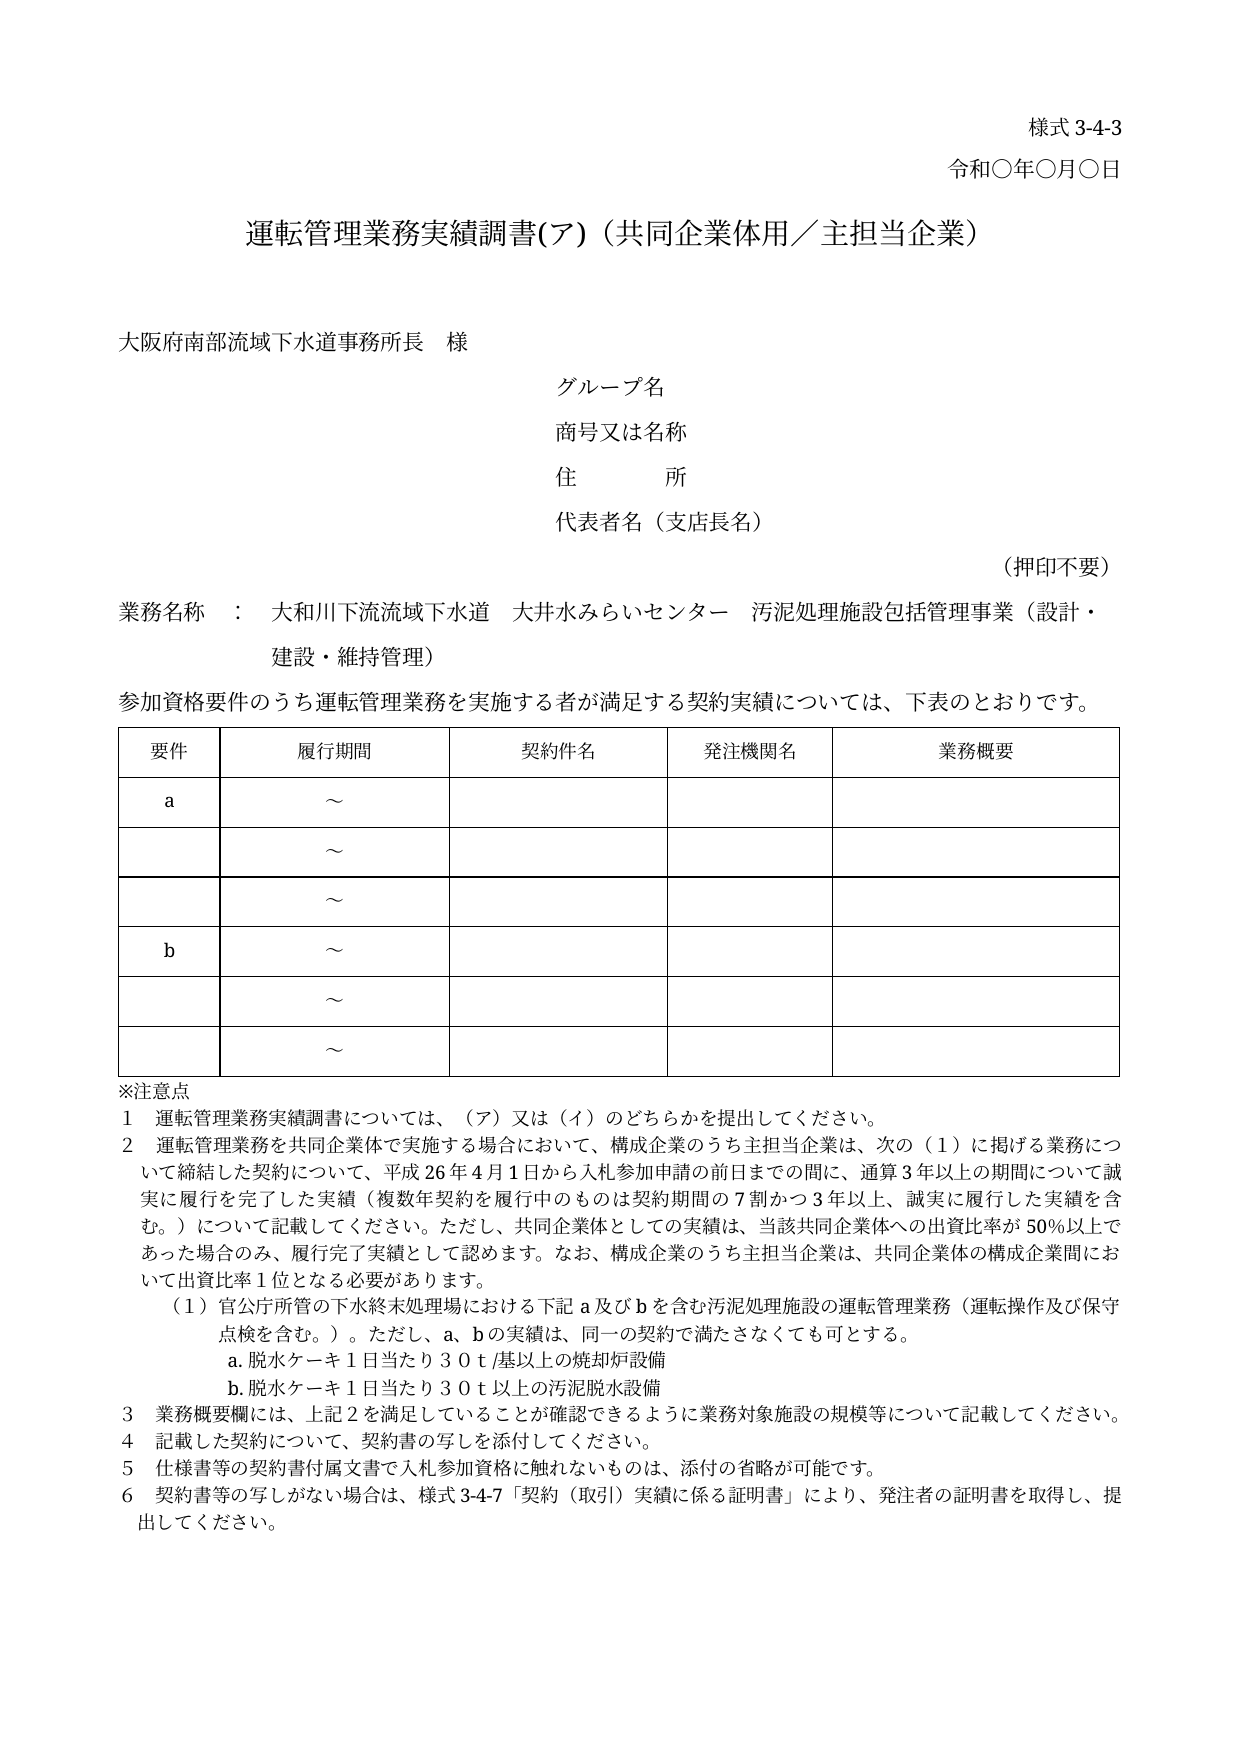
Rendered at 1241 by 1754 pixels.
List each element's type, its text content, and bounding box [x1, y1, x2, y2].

table_cell ～ [221, 977, 449, 1026]
text グループ名 [118, 367, 1122, 404]
text 住 所 [118, 457, 1122, 494]
table_cell a [119, 778, 219, 827]
text ５ 仕様書等の契約書付属文書で入札参加資格に触れないものは、添付の省略が可能です。 [118, 1454, 1122, 1481]
table_header 契約件名 [450, 728, 667, 777]
table_header 発注機関名 [668, 728, 832, 777]
text b. 脱水ケーキ１日当たり３０ｔ以上の汚泥脱水設備 [227, 1373, 1122, 1400]
text （１）官公庁所管の下水終末処理場における下記a及びbを含む汚泥処理施設の運転管理業務（運転操作及び保守点検を含む。）。ただし、a、bの実績は、同一の契約で満たさなくても可とする。 [162, 1292, 1122, 1346]
table_cell [833, 927, 1119, 976]
table_cell ～ [221, 878, 449, 926]
table_cell ～ [221, 927, 449, 976]
table_cell ～ [221, 828, 449, 876]
table_cell [668, 878, 832, 926]
text 様式3-4-3 [118, 108, 1122, 146]
table_cell [119, 828, 219, 876]
text 大阪府南部流域下水道事務所長 様 [118, 322, 1122, 359]
table_cell [668, 977, 832, 1026]
table_cell [668, 927, 832, 976]
text 運転管理業務実績調書(ア)（共同企業体用／主担当企業） [118, 194, 1122, 269]
text ３ 業務概要欄には、上記２を満足していることが確認できるように業務対象施設の規模等について記載してください。 [118, 1400, 1122, 1427]
table_header 業務概要 [833, 728, 1119, 777]
text 建設・維持管理） [118, 637, 1122, 674]
table_cell [668, 828, 832, 876]
table_cell b [119, 927, 219, 976]
table_cell [450, 927, 667, 976]
table_cell [668, 778, 832, 827]
text １ 運転管理業務実績調書については、（ア）又は（イ）のどちらかを提出してください。 [118, 1103, 1122, 1131]
text 業務名称 ： 大和川下流流域下水道 大井水みらいセンター 汚泥処理施設包括管理事業（設計・ [118, 592, 1122, 629]
table_cell ～ [221, 778, 449, 827]
table_cell [450, 828, 667, 876]
text 商号又は名称 [118, 412, 1122, 449]
text a. 脱水ケーキ１日当たり３０ｔ/基以上の焼却炉設備 [227, 1346, 1122, 1373]
text 代表者名（支店長名） [118, 502, 1122, 539]
table_cell [119, 878, 219, 926]
table_cell [450, 977, 667, 1026]
text ２ 運転管理業務を共同企業体で実施する場合において、構成企業のうち主担当企業は、次の（１）に掲げる業務について締結した契約について、平成26年4月1日から入札参加申請の前日までの間に、通算3年以上の期間について誠実に履行を完了した実績（複数年契約を履行中のものは契約期間の7割かつ3年以上、誠実に履行した実績を含む。）について記載してください。ただし、共同企業体としての実績は、当該共同企業体への出資比率が50％以上であった場合のみ、履行完了実績として認めます。なお、構成企業のうち主担当企業は、共同企業体の構成企業間において出資比率１位となる必要があります。 [118, 1131, 1122, 1292]
text ６ 契約書等の写しがない場合は、様式3-4-7「契約（取引）実績に係る証明書」により、発注者の証明書を取得し、提出してください。 [118, 1481, 1122, 1535]
table_cell [450, 778, 667, 827]
table_header 要件 [119, 728, 219, 777]
table_cell [450, 1027, 667, 1076]
table_header 履行期間 [221, 728, 449, 777]
text 令和○年○月○日 [118, 149, 1122, 187]
table_cell ～ [221, 1027, 449, 1076]
text ４ 記載した契約について、契約書の写しを添付してください。 [118, 1427, 1122, 1454]
table_cell [450, 878, 667, 926]
table_cell [833, 878, 1119, 926]
table_cell [833, 778, 1119, 827]
table_cell [119, 977, 219, 1026]
table_cell [668, 1027, 832, 1076]
table_cell [119, 1027, 219, 1076]
table_cell [833, 977, 1119, 1026]
text （押印不要） [118, 547, 1122, 584]
table_cell [833, 1027, 1119, 1076]
text ※注意点 [118, 1077, 1122, 1103]
text 参加資格要件のうち運転管理業務を実施する者が満足する契約実績については、下表のとおりです。 [118, 682, 1122, 719]
table_cell [833, 828, 1119, 876]
